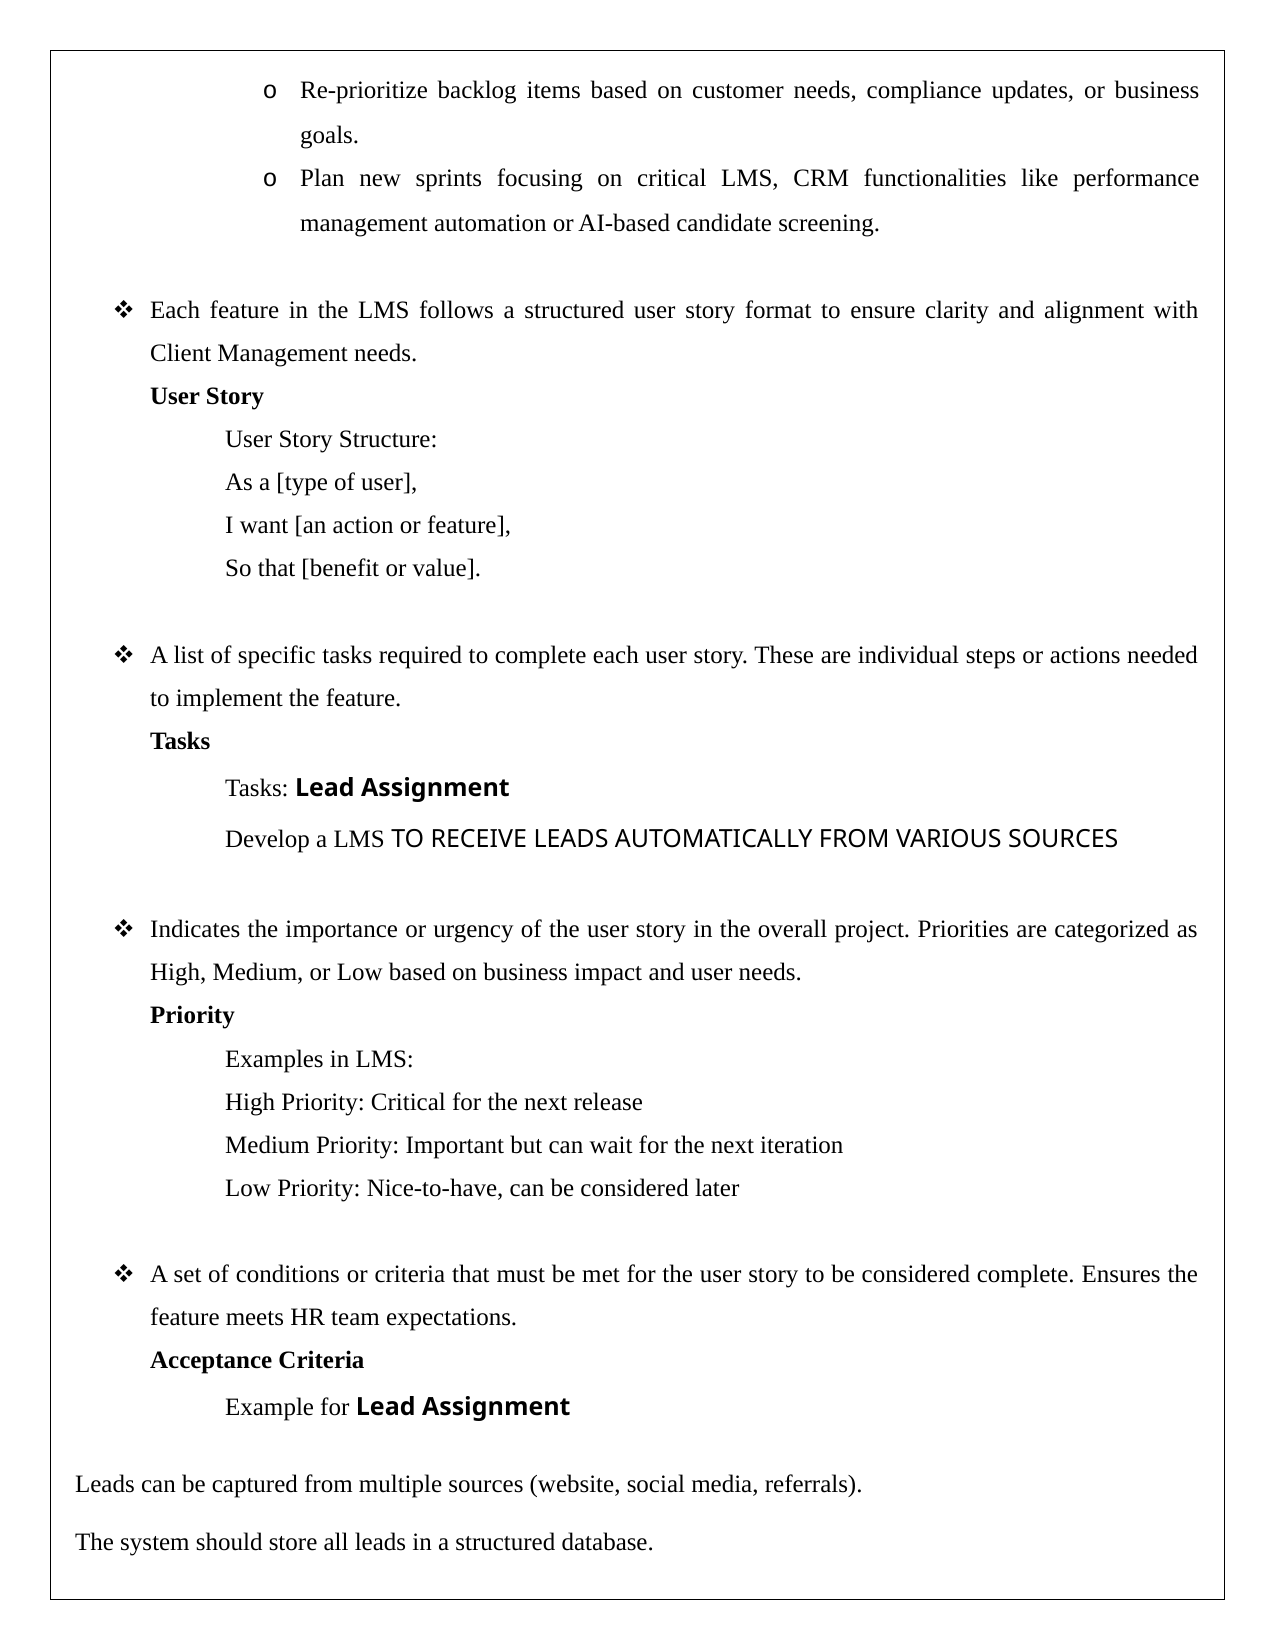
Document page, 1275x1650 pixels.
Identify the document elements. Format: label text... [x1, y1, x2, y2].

text The system should store all leads in a structured database. [75, 1527, 1200, 1556]
list Priority [150, 1001, 1200, 1029]
list Each feature in the LMS follows a structured user story format to ensure clarity and alignment with Client Management needs. [112, 295, 1200, 367]
list Low Priority: Nice-to-have, can be considered later [225, 1173, 1200, 1202]
list So that [benefit or value]. [225, 553, 1200, 582]
list Acceptance Criteria [150, 1346, 1200, 1374]
list Tasks [150, 726, 1200, 755]
list User Story [150, 381, 1200, 410]
list Example for Lead Assignment [225, 1389, 1200, 1423]
list I want [an action or feature], [225, 510, 1200, 539]
list As a [type of user], [225, 467, 1200, 496]
list Re-prioritize backlog items based on customer needs, compliance updates, or business goals. [262, 75, 1200, 149]
list A list of specific tasks required to complete each user story. These are individual steps or actions needed to implement the feature. [112, 640, 1200, 712]
list Tasks: Lead Assignment [225, 769, 1200, 803]
list Examples in LMS: [225, 1044, 1200, 1072]
list Indicates the importance or urgency of the user story in the overall project. Priorities are categorized as High, Medium, or Low based on business impact and user needs. [112, 914, 1200, 986]
list Plan new sprints focusing on critical LMS, CRM functionalities like performance management automation or AI-based candidate screening. [262, 163, 1200, 237]
list High Priority: Critical for the next release [225, 1087, 1200, 1116]
list User Story Structure: [225, 424, 1200, 453]
list A set of conditions or criteria that must be met for the user story to be considered complete. Ensures the feature meets HR team expectations. [112, 1259, 1200, 1331]
list Develop a LMS TO RECEIVE LEADS AUTOMATICALLY FROM VARIOUS SOURCES [225, 820, 1200, 854]
list Medium Priority: Important but can wait for the next iteration [225, 1130, 1200, 1159]
text Leads can be captured from multiple sources (website, social media, referrals). [75, 1469, 1200, 1498]
